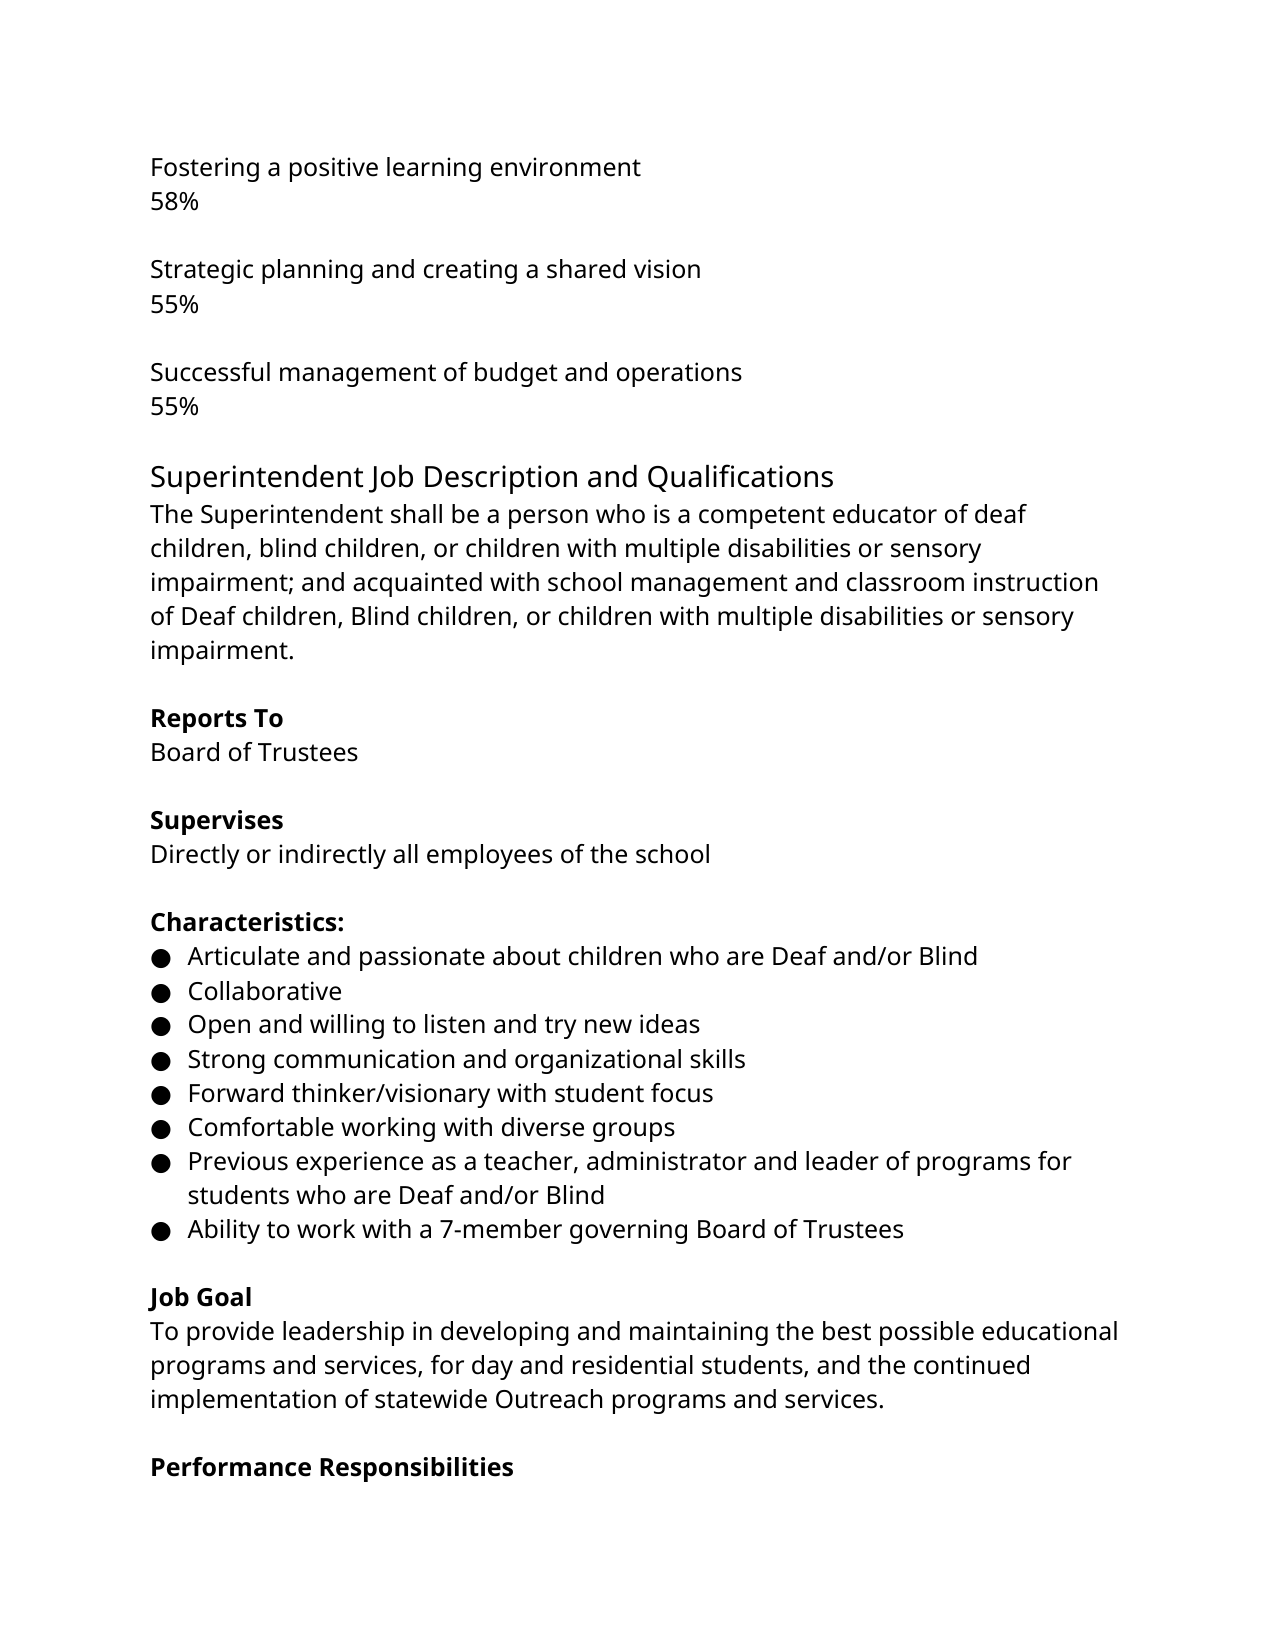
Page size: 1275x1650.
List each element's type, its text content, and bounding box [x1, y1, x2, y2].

list Forward thinker/visionary with student focus [150, 1075, 1125, 1109]
subtitle Characteristics: [150, 905, 1125, 939]
text Strategic planning and creating a shared vision [150, 252, 1125, 286]
subtitle Supervises [150, 803, 1125, 837]
subtitle Superintendent Job Description and Qualifications [150, 457, 1125, 496]
list Strong communication and organizational skills [150, 1041, 1125, 1075]
text Directly or indirectly all employees of the school [150, 837, 1125, 871]
list Ability to work with a 7-member governing Board of Trustees [150, 1212, 1125, 1246]
list Articulate and passionate about children who are Deaf and/or Blind [150, 939, 1125, 973]
text To provide leadership in developing and maintaining the best possible educational programs and services, for day and residential students, and the continued implementation of statewide Outreach programs and services. [150, 1314, 1125, 1416]
list Previous experience as a teacher, administrator and leader of programs for students who are Deaf and/or Blind [150, 1143, 1125, 1212]
text 55% [150, 388, 1125, 422]
text Board of Trustees [150, 735, 1125, 769]
text The Superintendent shall be a person who is a competent educator of deaf children, blind children, or children with multiple disabilities or sensory impairment; and acquainted with school management and classroom instruction of Deaf children, Blind children, or children with multiple disabilities or sensory impairment. [150, 496, 1125, 667]
text 55% [150, 286, 1125, 320]
subtitle Job Goal [150, 1280, 1125, 1314]
text Successful management of budget and operations [150, 354, 1125, 388]
list Open and willing to listen and try new ideas [150, 1007, 1125, 1041]
text 58% [150, 184, 1125, 218]
list Collaborative [150, 973, 1125, 1007]
list Comfortable working with diverse groups [150, 1109, 1125, 1143]
subtitle Reports To [150, 701, 1125, 735]
subtitle Performance Responsibilities [150, 1450, 1125, 1484]
text Fostering a positive learning environment [150, 150, 1125, 184]
